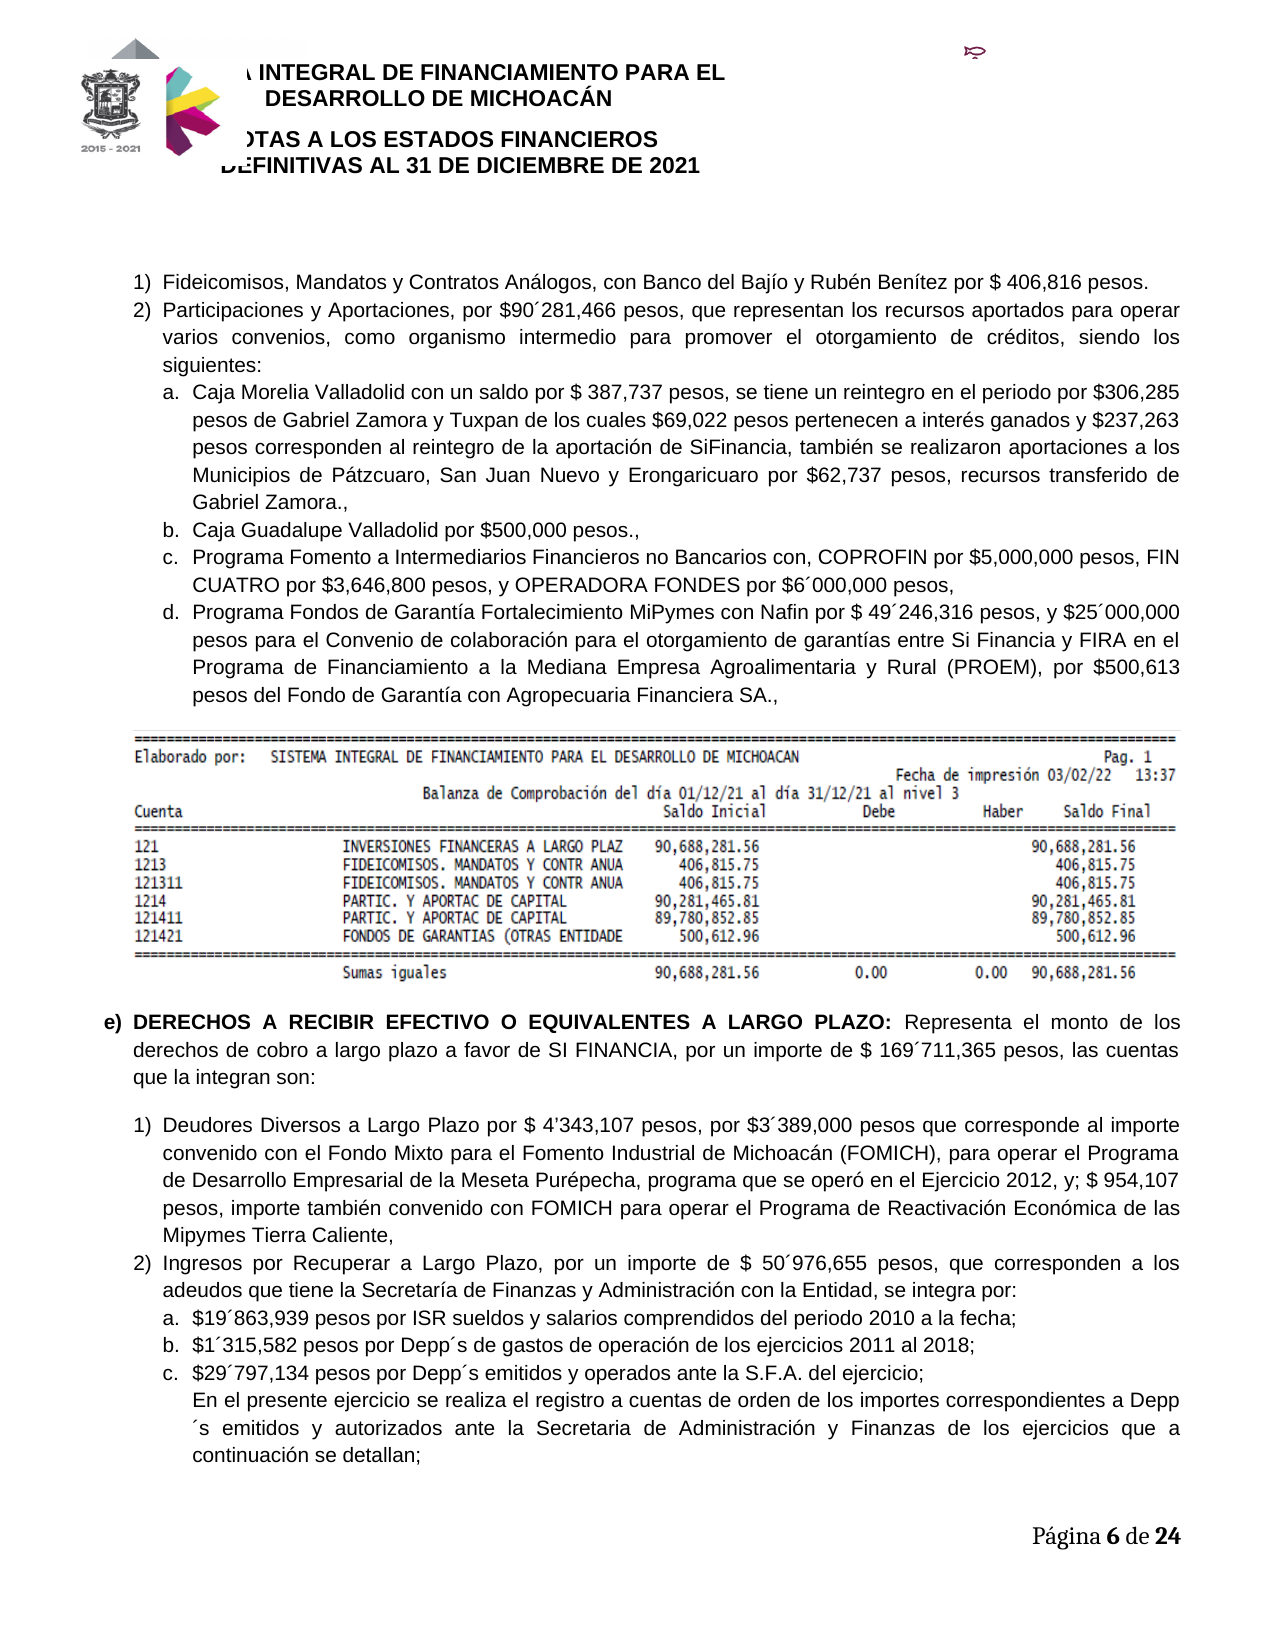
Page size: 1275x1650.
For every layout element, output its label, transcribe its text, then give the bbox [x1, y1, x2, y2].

list Programa Fondos de Garantía Fortalecimiento MiPymes con Nafin por $ 49´246,316 pesos, y $25´000,000 pesos para el Convenio de colaboración para el otorgamiento de garantías entre Si Financia y FIRA en el Programa de Financiamiento a la Mediana Empresa Agroalimentaria y Rural (PROEM), por $500,613 pesos del Fondo de Garantía con Agropecuaria Financiera SA., [162, 600, 1181, 706]
list Deudores Diversos a Largo Plazo por $ 4’343,107 pesos, por $3´389,000 pesos que corresponde al importe convenido con el Fondo Mixto para el Fomento Industrial de Michoacán (FOMICH), para operar el Programa de Desarrollo Empresarial de la Meseta Purépecha, programa que se operó en el Ejercicio 2012, y; $ 954,107 pesos, importe también convenido con FOMICH para operar el Programa de Reactivación Económica de las Mipymes Tierra Caliente, [133, 1113, 1181, 1247]
list Caja Morelia Valladolid con un saldo por $ 387,737 pesos, se tiene un reintegro en el periodo por $306,285 pesos de Gabriel Zamora y Tuxpan de los cuales $69,022 pesos pertenecen a interés ganados y $237,263 pesos corresponden al reintegro de la aportación de SiFinancia, también se realizaron aportaciones a los Municipios de Pátzcuaro, San Juan Nuevo y Erongaricuaro por $62,737 pesos, recursos transferido de Gabriel Zamora., [162, 380, 1181, 514]
picture [132, 730, 1181, 985]
list Programa Fomento a Intermediarios Financieros no Bancarios con, COPROFIN por $5,000,000 pesos, FIN CUATRO por $3,646,800 pesos, y OPERADORA FONDES por $6´000,000 pesos, [162, 545, 1181, 596]
picture [88, 38, 307, 59]
picture [941, 46, 1176, 59]
list $19´863,939 pesos por ISR sueldos y salarios comprendidos del periodo 2010 a la fecha; [162, 1306, 1181, 1330]
picture [50, 61, 247, 164]
list $29´797,134 pesos por Depp´s emitidos y operados ante la S.F.A. del ejercicio; [162, 1361, 1181, 1385]
list DERECHOS A RECIBIR EFECTIVO O EQUIVALENTES A LARGO PLAZO: Representa el monto de los derechos de cobro a largo plazo a favor de SI FINANCIA, por un importe de $ 169´711,365 pesos, las cuentas que la integran son: [103, 1010, 1181, 1089]
list $1´315,582 pesos por Depp´s de gastos de operación de los ejercicios 2011 al 2018; [162, 1333, 1181, 1357]
list Participaciones y Aportaciones, por $90´281,466 pesos, que representan los recursos aportados para operar varios convenios, como organismo intermedio para promover el otorgamiento de créditos, siendo los siguientes: [133, 297, 1181, 376]
list Ingresos por Recuperar a Largo Plazo, por un importe de $ 50´976,655 pesos, que corresponden a los adeudos que tiene la Secretaría de Finanzas y Administración con la Entidad, se integra por: [133, 1251, 1181, 1302]
list Fideicomisos, Mandatos y Contratos Análogos, con Banco del Bajío y Rubén Benítez por $ 406,816 pesos. [133, 270, 1181, 294]
list En el presente ejercicio se realiza el registro a cuentas de orden de los importes correspondientes a Depp´s emitidos y autorizados ante la Secretaria de Administración y Finanzas de los ejercicios que a continuación se detallan; [192, 1388, 1181, 1467]
list Caja Guadalupe Valladolid por $500,000 pesos., [162, 517, 1181, 541]
